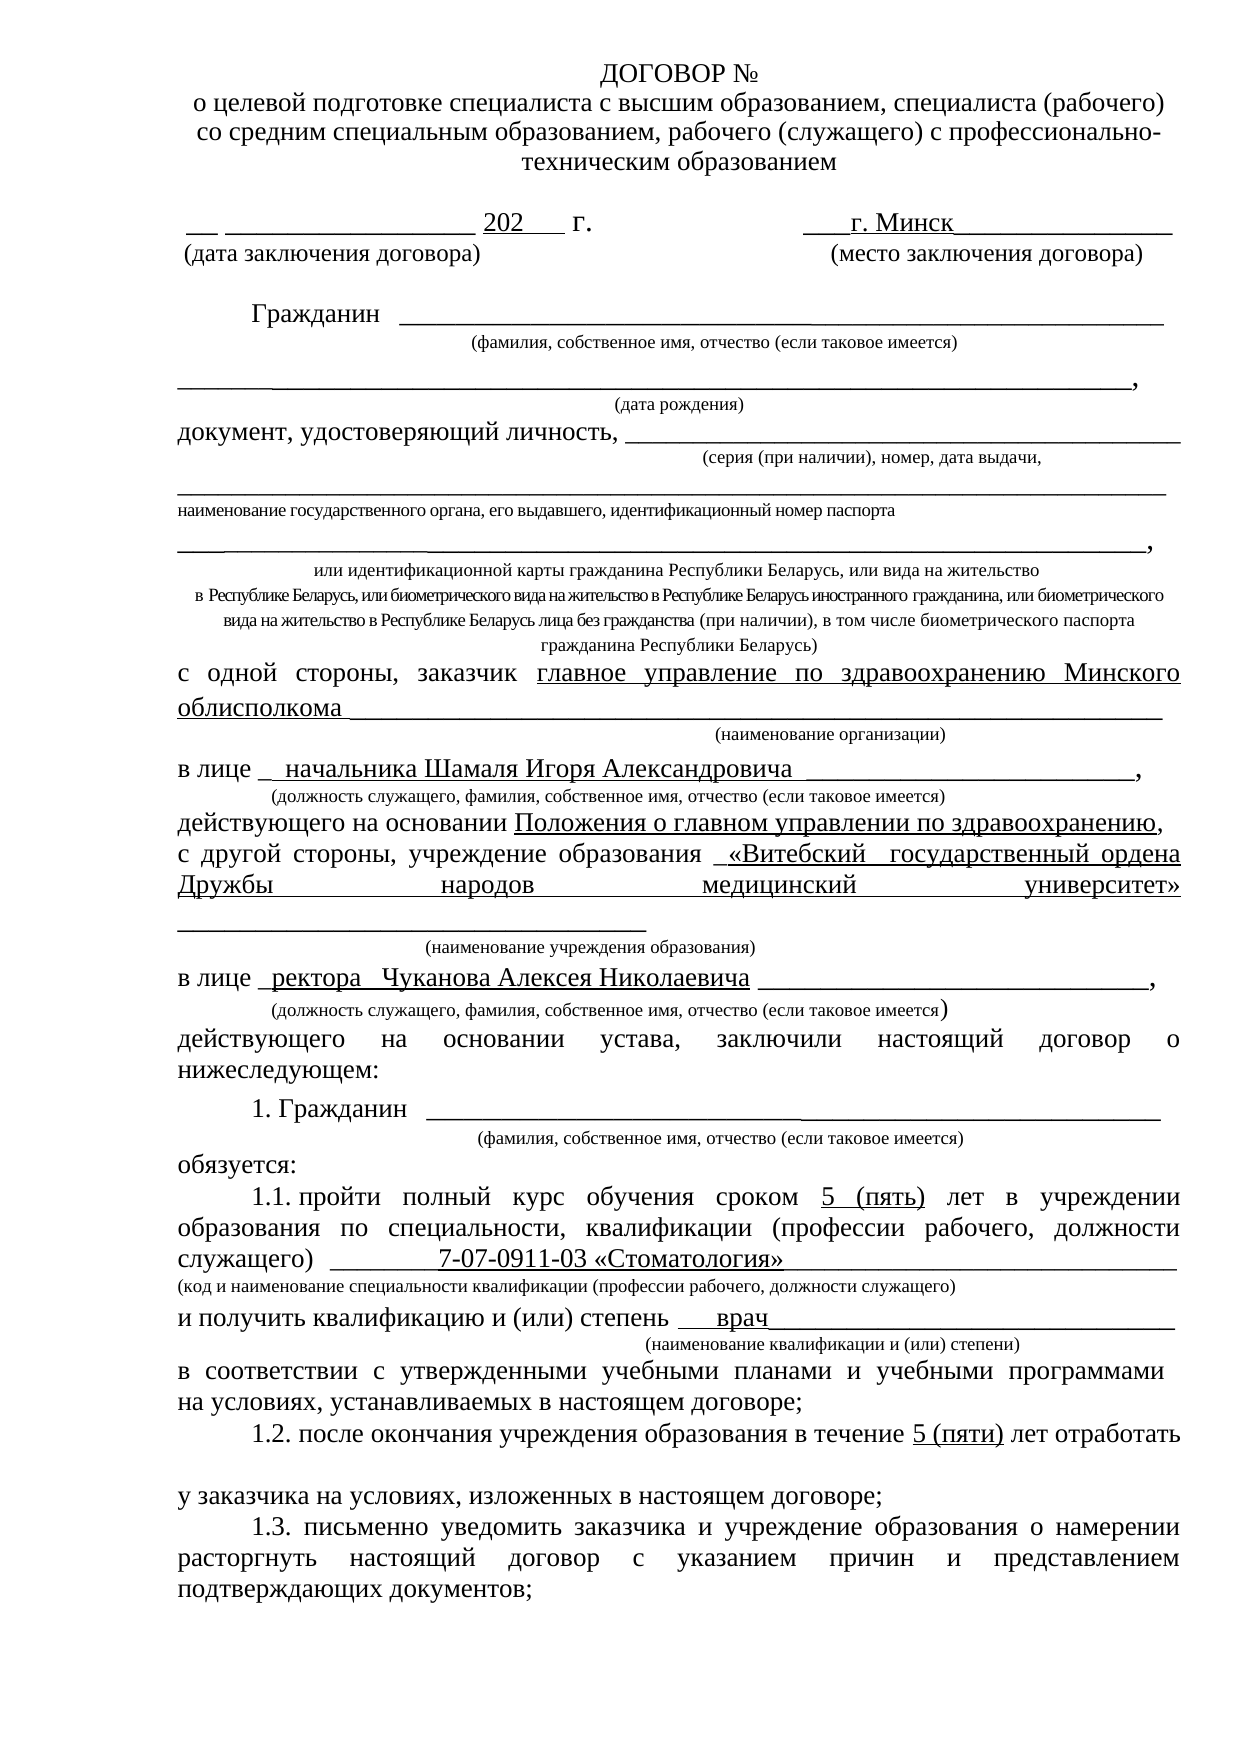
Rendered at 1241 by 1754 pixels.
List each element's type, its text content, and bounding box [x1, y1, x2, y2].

text действующего на основании устава, заключили настоящий договор о нижеследующем: [177, 1022, 1181, 1084]
text (наименование организации) [177, 723, 1181, 744]
text _________________________________________________________________________ [177, 467, 1181, 498]
text (дата заключения договора) (место заключения договора) [177, 238, 1181, 267]
text 1.3. письменно уведомить заказчика и учреждение образования о намерении расторгнуть настоящий договор с указанием причин и представлением подтверждающих документов; [177, 1510, 1181, 1603]
text и получить квалификацию и (или) степень врач__________________________ [177, 1297, 1181, 1333]
text документ, удостоверяющий личность, _________________________________________ [177, 414, 1181, 446]
text с одной стороны, заказчик главное управление по здравоохранению Минского облисполкома ____________________________________________________ [177, 656, 1181, 723]
text в лице _ начальника Шамаля Игоря Александровича _____________________, [177, 749, 1181, 785]
text обязуется: [177, 1148, 1181, 1179]
text или идентификационной карты гражданина Республики Беларусь, или вида на жительство в Республике Беларусь, или биометрического вида на жительство в Республике Беларусь иностранного гражданина, или биометрического вида на жительство в Республике Беларусь лица без гражданства (при наличии), в том числе биометрического паспорта гражданина Республики Беларусь) [177, 556, 1181, 656]
text 1.2. после окончания учреждения образования в течение 5 (пяти) лет отработать у заказчика на условиях, изложенных в настоящем договоре; [177, 1417, 1181, 1510]
text в лице _ректора Чуканова Алексея Николаевича _________________________, [177, 957, 1181, 993]
text ________________________________________________________________, [177, 520, 1181, 556]
text (фамилия, собственное имя, отчество (если таковое имеется) [177, 1127, 1181, 1148]
text (фамилия, собственное имя, отчество (если таковое имеется) [177, 331, 1181, 353]
text наименование государственного органа, его выдавшего, идентификационный номер паспорта [177, 498, 1181, 520]
text (код и наименование специальности квалификации (профессии рабочего, должности служащего) [177, 1275, 1181, 1297]
text о целевой подготовке специалиста с высшим образованием, специалиста (рабочего) со средним специальным образованием, рабочего (служащего) с профессионально-техническим образованием [177, 88, 1181, 176]
text ДОГОВОР № [177, 59, 1181, 88]
text действующего на основании Положения о главном управлении по здравоохранению, [177, 806, 1181, 837]
text (дата рождения) [177, 393, 1181, 414]
text (должность служащего, фамилия, собственное имя, отчество (если таковое имеется) [177, 785, 1181, 806]
text в соответствии с утвержденными учебными планами и учебными программами на условиях, устанавливаемых в настоящем договоре; [177, 1354, 1181, 1417]
text __ ________________ 202 г. ___г. Минск______________ [177, 202, 1181, 238]
text 1.1. пройти полный курс обучения сроком 5 (пять) лет в учреждении образования по специальности, квалификации (профессии рабочего, должности служащего) ________7-07-0911-03 «Стоматология»_____________________________ [177, 1179, 1181, 1275]
text с другой стороны, учреждение образования _«Витебский государственный ордена Дружбы народов медицинский университет» ______________________________ [177, 897, 1181, 936]
text Гражданин ________________________________________________ [177, 296, 1181, 331]
text (серия (при наличии), номер, дата выдачи, [627, 446, 1181, 467]
text с другой стороны, учреждение образования _«Витебский государственный ордена Дружбы народов медицинский университет» ______________________________ [177, 837, 1181, 896]
text 1. Гражданин ___________________________________________ [177, 1088, 1181, 1127]
text ______________________________________________________________, [177, 357, 1181, 393]
text (наименование квалификации и (или) степени) [177, 1333, 1181, 1354]
text (должность служащего, фамилия, собственное имя, отчество (если таковое имеется) [177, 993, 1181, 1022]
text (наименование учреждения образования) [177, 936, 1181, 957]
